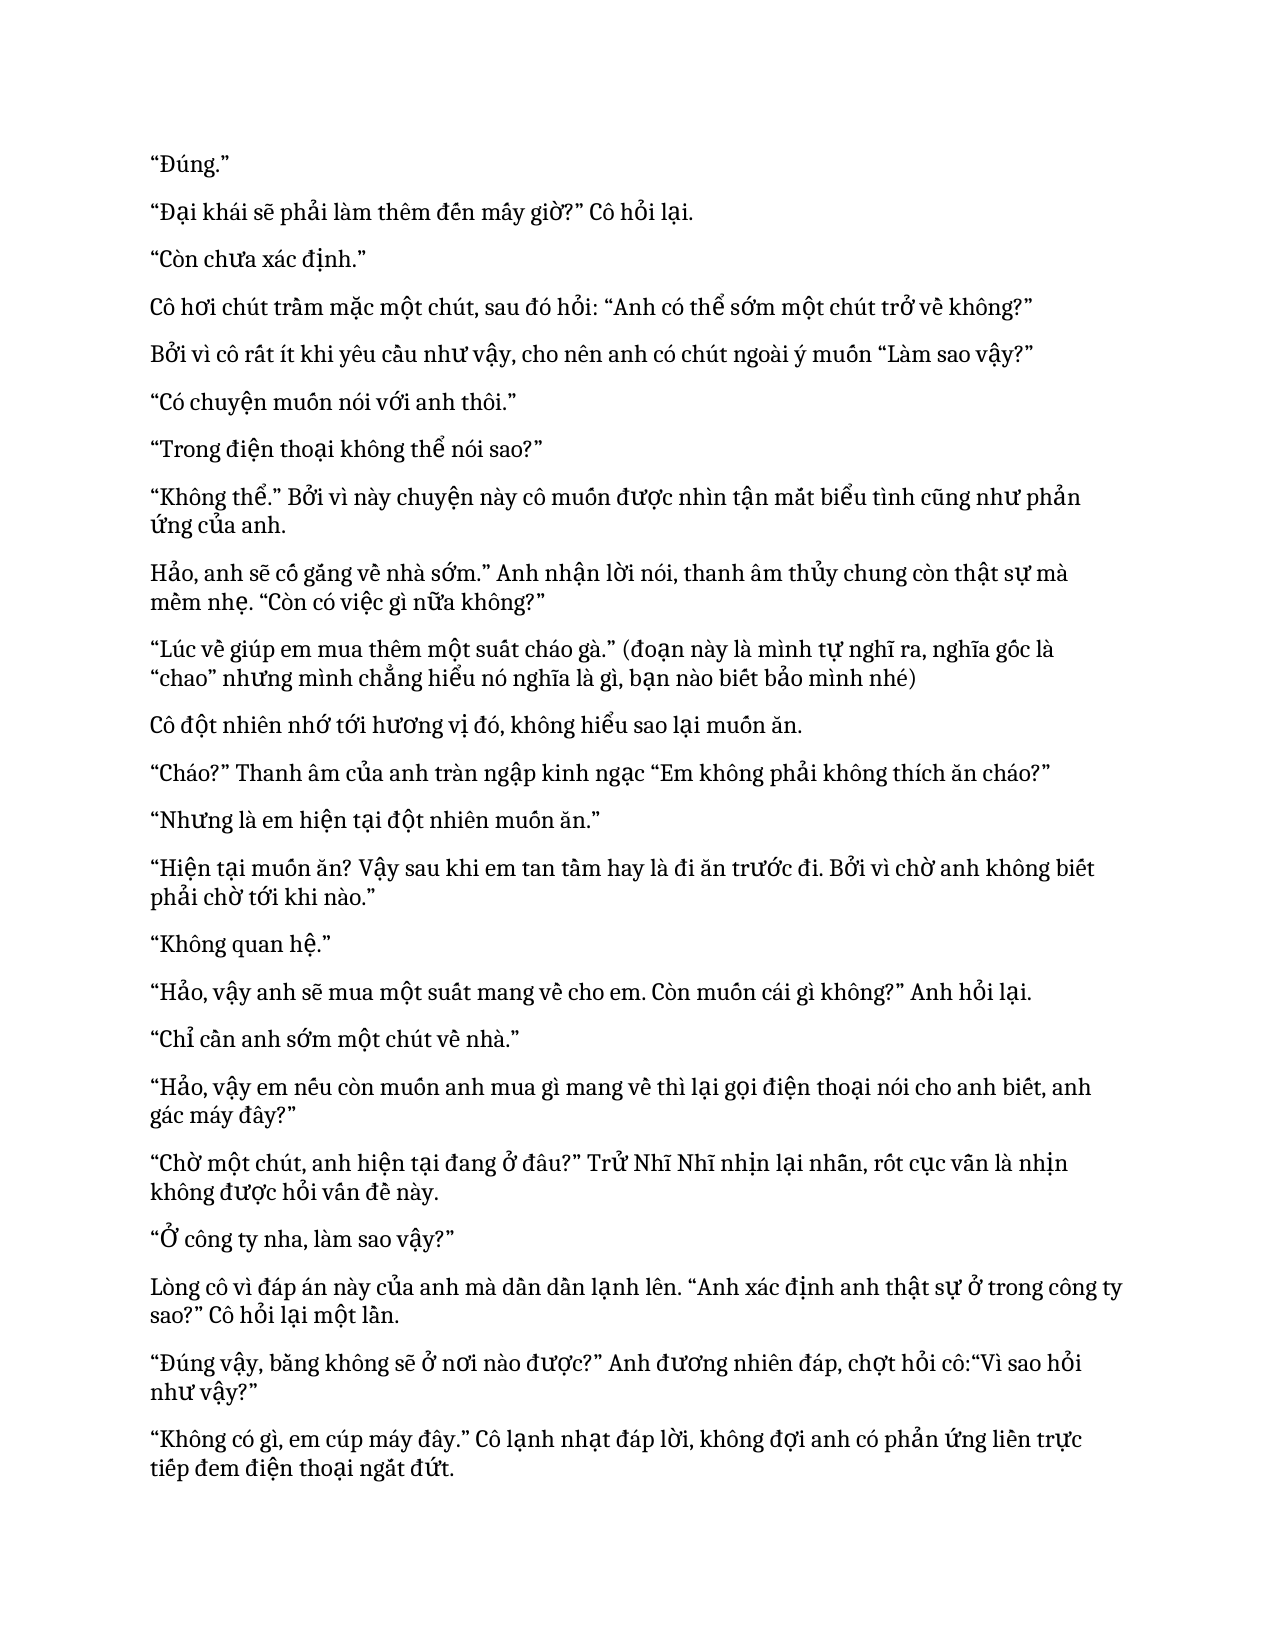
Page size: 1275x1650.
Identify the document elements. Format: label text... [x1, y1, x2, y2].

text “Đại khái sẽ phải làm thêm đến mấy giờ?” Cô hỏi lại. [150, 197, 1125, 226]
text “Đúng vậy, bằng không sẽ ở nơi nào được?” Anh đương nhiên đáp, chợt hỏi cô:“Vì sao hỏi như vậy?” [150, 1349, 1125, 1406]
text “Đúng.” [150, 150, 1125, 179]
text “Có chuyện muốn nói với anh thôi.” [150, 387, 1125, 416]
text “Trong điện thoại không thể nói sao?” [150, 435, 1125, 464]
text Cô hơi chút trầm mặc một chút, sau đó hỏi: “Anh có thể sớm một chút trở về không?” [150, 292, 1125, 321]
text “Cháo?” Thanh âm của anh tràn ngập kinh ngạc “Em không phải không thích ăn cháo?” [150, 759, 1125, 787]
text “Hảo, vậy anh sẽ mua một suất mang về cho em. Còn muốn cái gì không?” Anh hỏi lại. [150, 977, 1125, 1006]
text “Còn chưa xác định.” [150, 245, 1125, 274]
text “Hiện tại muốn ăn? Vậy sau khi em tan tầm hay là đi ăn trước đi. Bởi vì chờ anh không biết phải chờ tới khi nào.” [150, 854, 1125, 911]
text “Nhưng là em hiện tại đột nhiên muốn ăn.” [150, 806, 1125, 835]
text Lòng cô vì đáp án này của anh mà dần dần lạnh lên. “Anh xác định anh thật sự ở trong công ty sao?” Cô hỏi lại một lần. [150, 1272, 1125, 1330]
text “Chỉ cần anh sớm một chút về nhà.” [150, 1025, 1125, 1054]
text Hảo, anh sẽ cố gắng về nhà sớm.” Anh nhận lời nói, thanh âm thủy chung còn thật sự mà mềm nhẹ. “Còn có việc gì nữa không?” [150, 559, 1125, 616]
text “Không thể.” Bởi vì này chuyện này cô muốn được nhìn tận mắt biểu tình cũng như phản ứng của anh. [150, 482, 1125, 540]
text “Lúc về giúp em mua thêm một suất cháo gà.” (đoạn này là mình tự nghĩ ra, nghĩa gốc là “chao” nhưng mình chẳng hiểu nó nghĩa là gì, bạn nào biết bảo mình nhé) [150, 635, 1125, 692]
text Cô đột nhiên nhớ tới hương vị đó, không hiểu sao lại muốn ăn. [150, 711, 1125, 740]
text “Không có gì, em cúp máy đây.” Cô lạnh nhạt đáp lời, không đợi anh có phản ứng liền trực tiếp đem điện thoại ngắt đứt. [150, 1425, 1125, 1482]
text “Chờ một chút, anh hiện tại đang ở đâu?” Trử Nhĩ Nhĩ nhịn lại nhẫn, rốt cục vẫn là nhịn không được hỏi vấn đề này. [150, 1149, 1125, 1206]
text “Ở công ty nha, làm sao vậy?” [150, 1225, 1125, 1254]
text “Hảo, vậy em nếu còn muốn anh mua gì mang về thì lại gọi điện thoại nói cho anh biết, anh gác máy đây?” [150, 1072, 1125, 1130]
text “Không quan hệ.” [150, 930, 1125, 959]
text Bởi vì cô rất ít khi yêu cầu như vậy, cho nên anh có chút ngoài ý muốn “Làm sao vậy?” [150, 340, 1125, 369]
